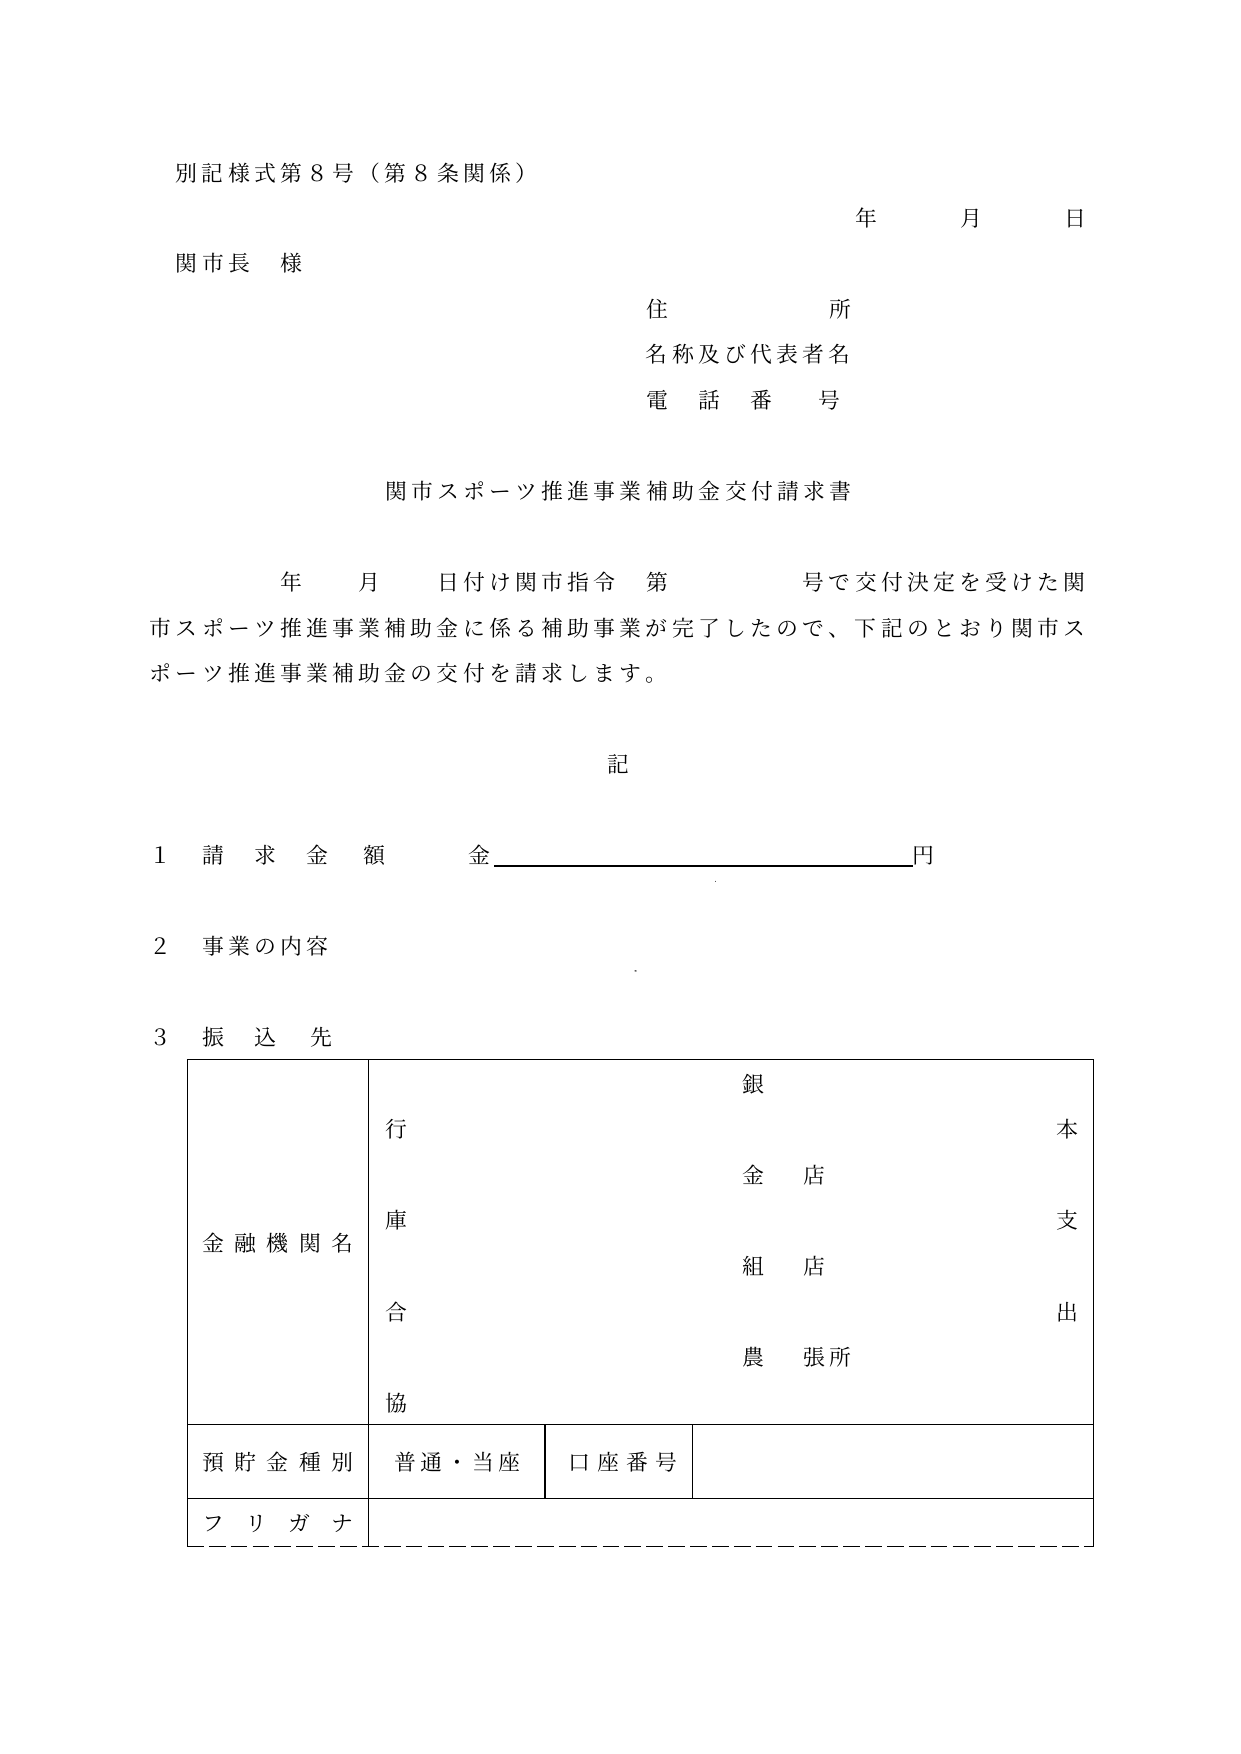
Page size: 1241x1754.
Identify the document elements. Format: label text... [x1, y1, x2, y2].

table_header 銀 行 金 庫 組 合 農 協 [369, 1060, 781, 1424]
text 記 [149, 740, 1091, 786]
table_cell 口座番号 [546, 1425, 692, 1497]
text 関市スポーツ推進事業補助金交付請求書 [149, 467, 1091, 513]
table_cell 普通・当座 [369, 1425, 544, 1497]
table_header 本 店 支 店 出張所 [781, 1060, 1093, 1424]
text １ 請求金額 金 円 [149, 831, 1091, 877]
text 年 月 日 [149, 194, 1091, 240]
table_header 金融機関名 [188, 1060, 368, 1424]
text 電話番号 [149, 376, 1091, 422]
text 住 所 [149, 285, 1091, 331]
text 別記様式第８号（第８条関係） [149, 149, 1091, 194]
text 名称及び代表者名 [149, 331, 1091, 376]
table_cell 預貯金種別 [188, 1425, 368, 1497]
text ２ 事業の内容 [149, 922, 1091, 968]
text 年 月 日付け関市指令 第 号で交付決定を受けた関市スポーツ推進事業補助金に係る補助事業が完了したので、下記のとおり関市スポーツ推進事業補助金の交付を請求します。 [149, 558, 1091, 695]
table_cell フリガナ [188, 1499, 368, 1546]
text 関市長 様 [149, 240, 1091, 285]
table_cell [693, 1425, 1093, 1497]
text ３ 振 込 先 [149, 1013, 1091, 1059]
table_cell [369, 1499, 1093, 1546]
